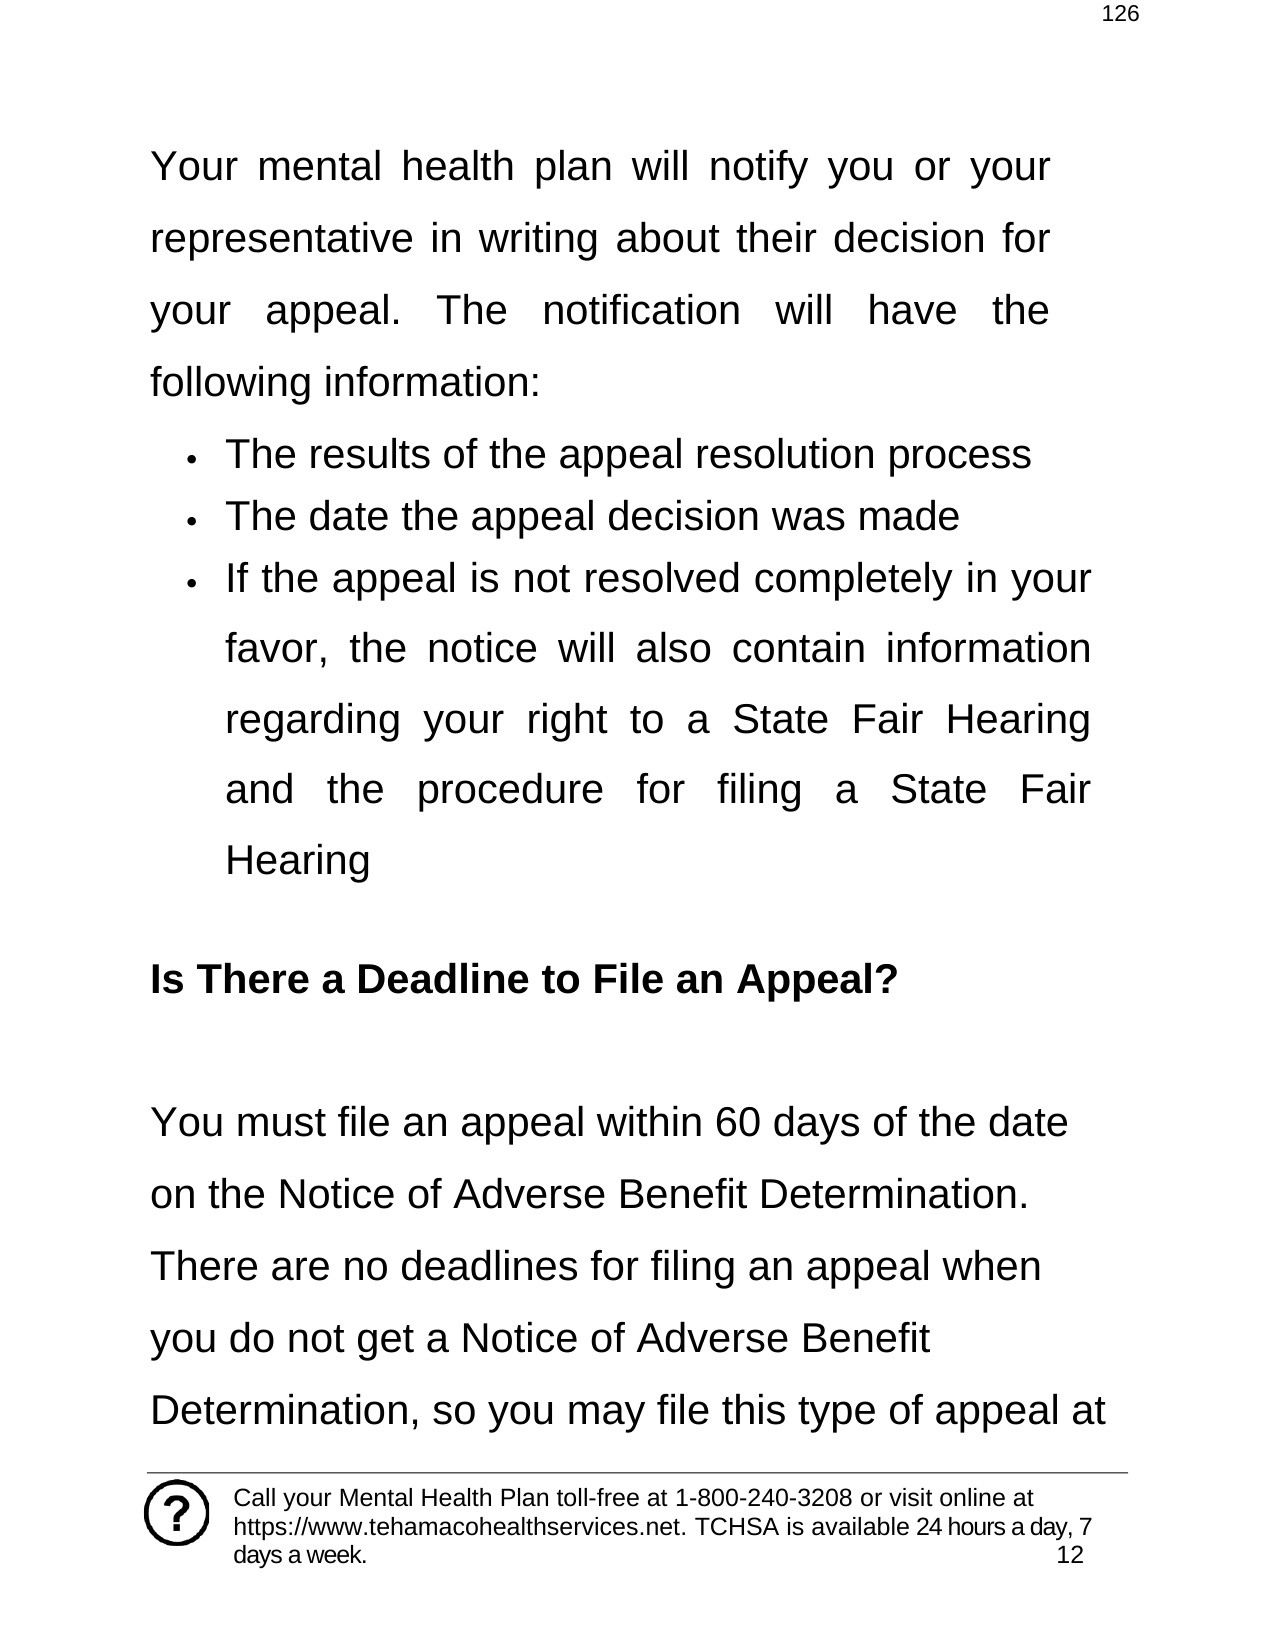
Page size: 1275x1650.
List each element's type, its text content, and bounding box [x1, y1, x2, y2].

text Your mental health plan will notify you or your representative in writing about their decision for your appeal. The notification will have the following information: [150, 142, 1051, 405]
picture [143, 1479, 210, 1546]
list The results of the appeal resolution process [187, 429, 1139, 477]
list The date the appeal decision was made [187, 491, 1139, 539]
list If the appeal is not resolved completely in your favor, the notice will also contain information regarding your right to a State Fair Hearing and the procedure for filing a State Fair Hearing [187, 553, 1092, 883]
subtitle Is There a Deadline to File an Appeal? [150, 954, 1139, 1002]
